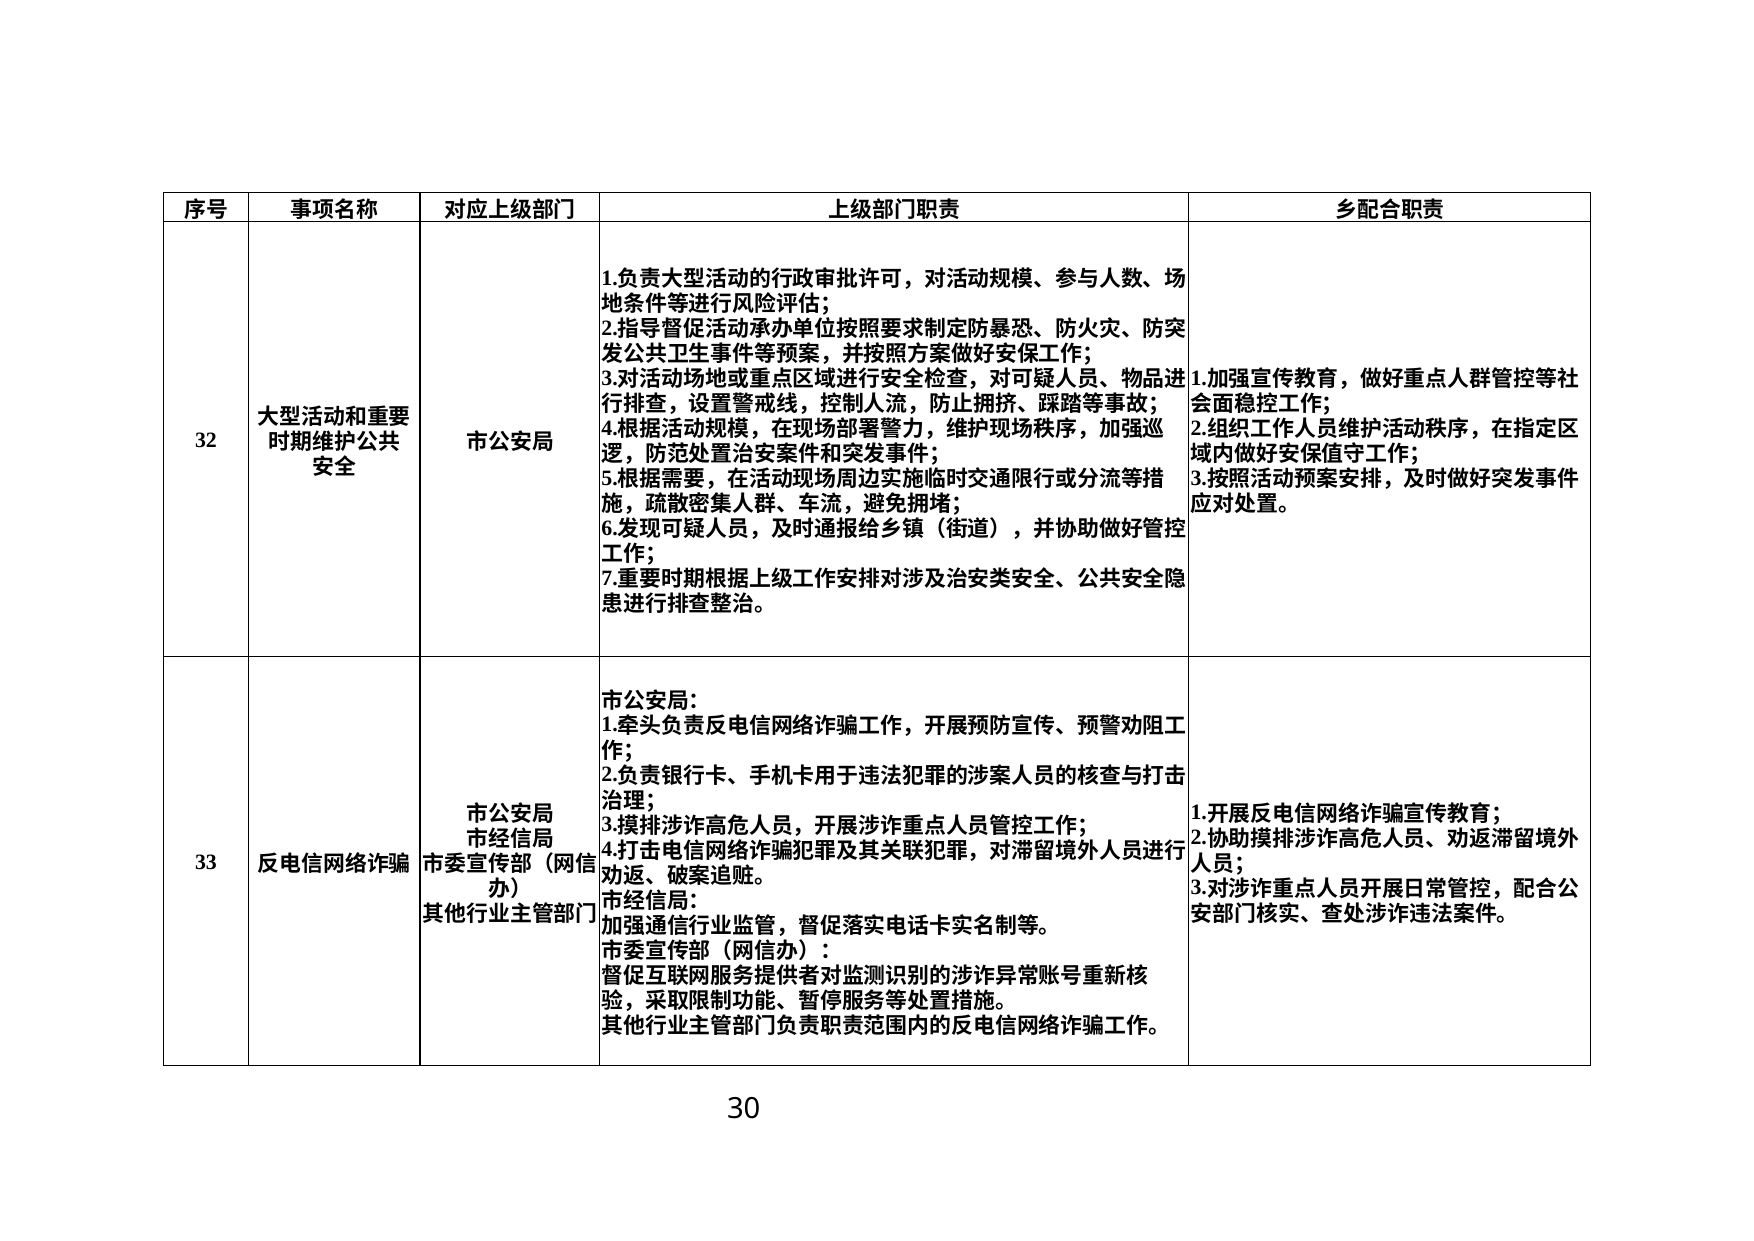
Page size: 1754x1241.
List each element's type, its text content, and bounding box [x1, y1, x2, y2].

table_cell 大型活动和重要时期维护公共 安全 [249, 222, 419, 656]
table_cell 反电信网络诈骗 [249, 657, 419, 1064]
table_cell 33 [164, 657, 248, 1064]
table_cell 市公安局 市经信局 市委宣传部（网信办） 其他行业主管部门 [421, 657, 599, 1064]
table_cell 1.开展反电信网络诈骗宣传教育； 2.协助摸排涉诈高危人员、劝返滞留境外人员； 3.对涉诈重点人员开展日常管控，配合公安部门核实、查处涉诈违法案件。 [1189, 657, 1590, 1064]
table_cell 市公安局： 1.牵头负责反电信网络诈骗工作，开展预防宣传、预警劝阻工作； 2.负责银行卡、手机卡用于违法犯罪的涉案人员的核查与打击治理； 3.摸排涉诈高危人员，开展涉诈重点人员管控工作； 4.打击电信网络诈骗犯罪及其关联犯罪，对滞留境外人员进行劝返、破案追赃。 市经信局： 加强通信行业监管，督促落实电话卡实名制等。 市委宣传部（网信办）： 督促互联网服务提供者对监测识别的涉诈异常账号重新核验，采取限制功能、暂停服务等处置措施。 其他行业主管部门负责职责范围内的反电信网络诈骗工作。 [600, 657, 1188, 1064]
table_cell 1.负责大型活动的行政审批许可，对活动规模、参与人数、场地条件等进行风险评估； 2.指导督促活动承办单位按照要求制定防暴恐、防火灾、防突发公共卫生事件等预案，并按照方案做好安保工作； 3.对活动场地或重点区域进行安全检查，对可疑人员、物品进行排查，设置警戒线，控制人流，防止拥挤、踩踏等事故； 4.根据活动规模，在现场部署警力，维护现场秩序，加强巡逻，防范处置治安案件和突发事件； 5.根据需要，在活动现场周边实施临时交通限行或分流等措施，疏散密集人群、车流，避免拥堵； 6.发现可疑人员，及时通报给乡镇（街道），并协助做好管控工作； 7.重要时期根据上级工作安排对涉及治安类安全、公共安全隐患进行排查整治。 [600, 222, 1188, 656]
table_header 事项名称 [249, 193, 419, 221]
table_header 对应上级部门 [421, 193, 599, 221]
table_header 上级部门职责 [600, 193, 1188, 221]
table_cell 32 [164, 222, 248, 656]
table_cell 市公安局 [421, 222, 599, 656]
table_header 乡配合职责 [1189, 193, 1590, 221]
table_cell 1.加强宣传教育，做好重点人群管控等社会面稳控工作； 2.组织工作人员维护活动秩序，在指定区域内做好安保值守工作； 3.按照活动预案安排，及时做好突发事件应对处置。 [1189, 222, 1590, 656]
table_header 序号 [164, 193, 248, 221]
